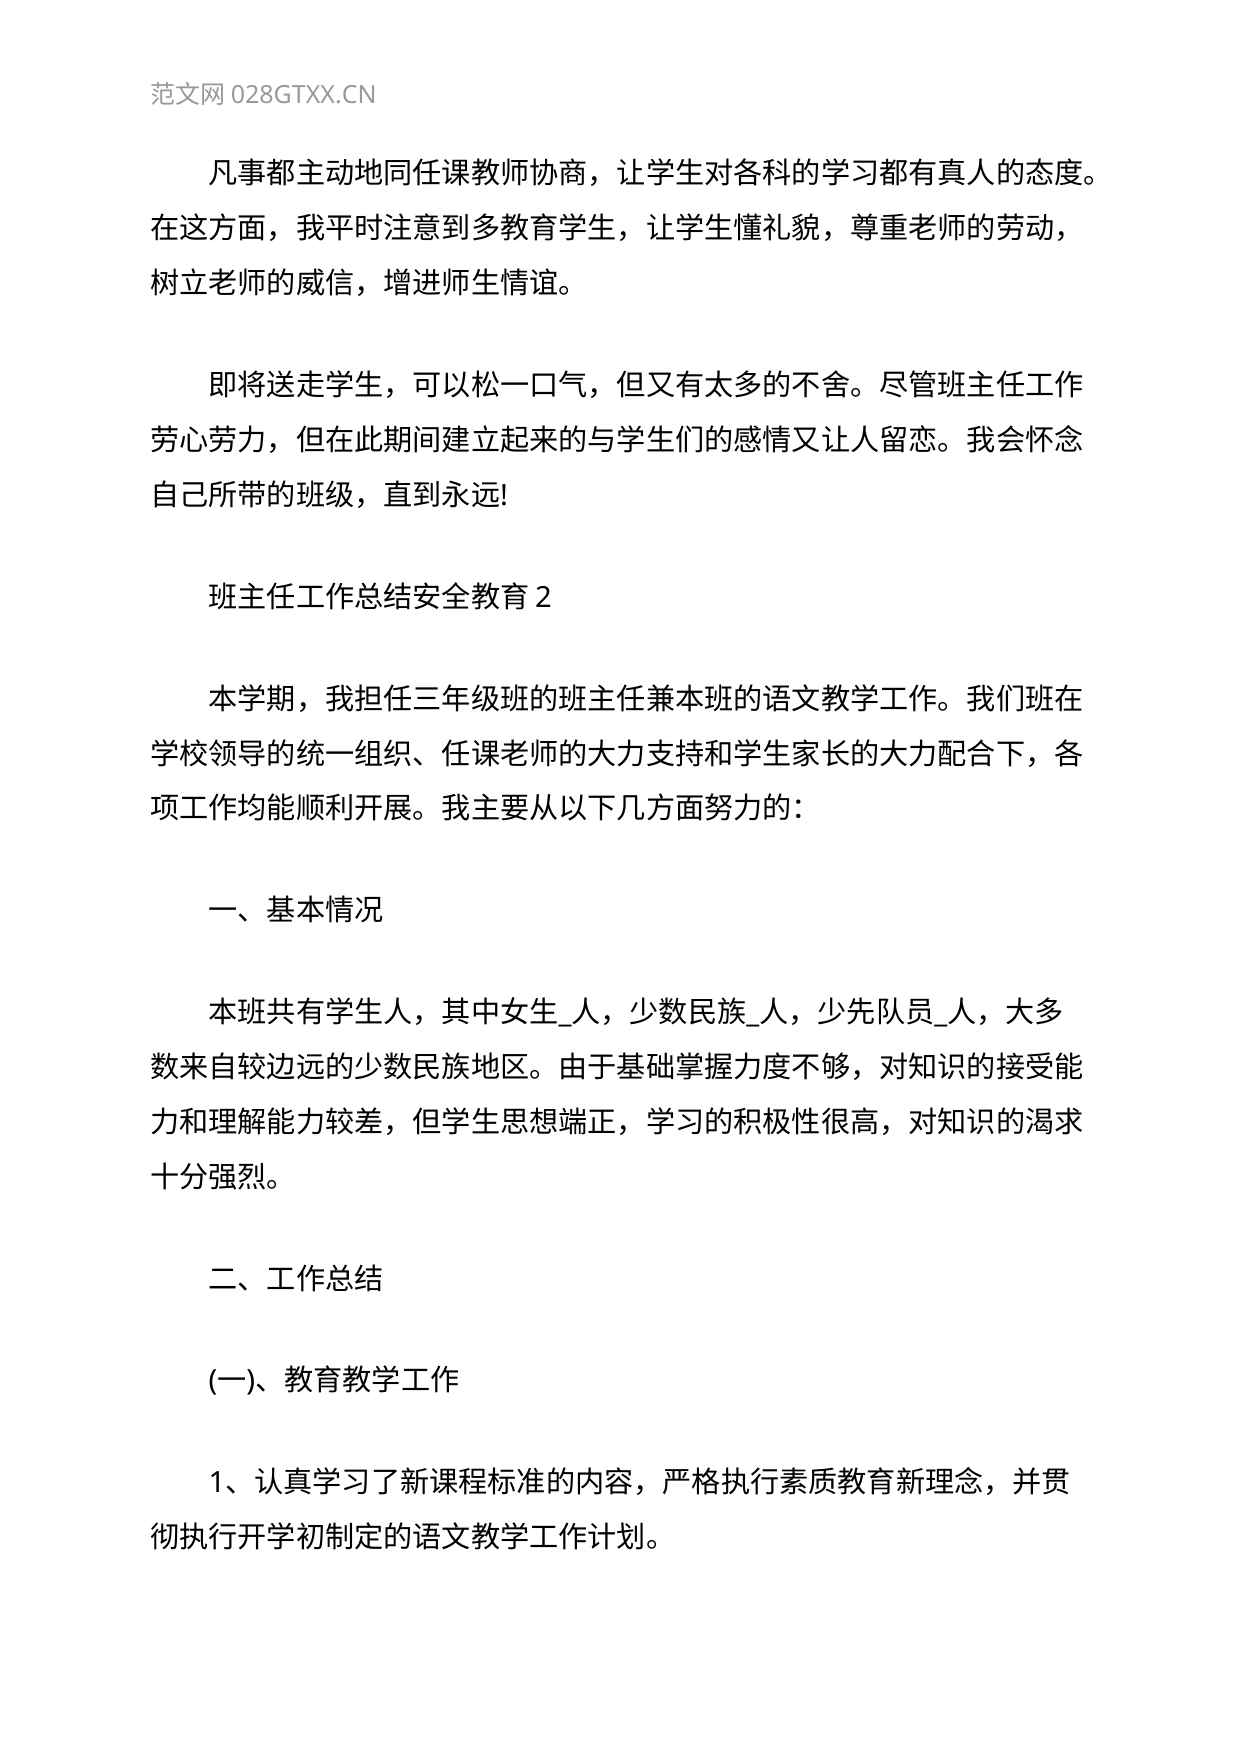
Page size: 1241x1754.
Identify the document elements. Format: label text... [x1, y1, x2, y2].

text 即将送走学生，可以松一口气，但又有太多的不舍。尽管班主任工作劳心劳力，但在此期间建立起来的与学生们的感情又让人留恋。我会怀念自己所带的班级，直到永远! [150, 362, 1090, 514]
text 1、认真学习了新课程标准的内容，严格执行素质教育新理念，并贯彻执行开学初制定的语文教学工作计划。 [150, 1459, 1090, 1556]
text 二、工作总结 [150, 1255, 1090, 1297]
text 一、基本情况 [150, 887, 1090, 929]
text 班主任工作总结安全教育2 [150, 573, 1090, 616]
text (一)、教育教学工作 [150, 1357, 1090, 1399]
text 本学期，我担任三年级班的班主任兼本班的语文教学工作。我们班在学校领导的统一组织、任课老师的大力支持和学生家长的大力配合下，各项工作均能顺利开展。我主要从以下几方面努力的： [150, 675, 1090, 827]
text 凡事都主动地同任课教师协商，让学生对各科的学习都有真人的态度。在这方面，我平时注意到多教育学生，让学生懂礼貌，尊重老师的劳动，树立老师的威信，增进师生情谊。 [150, 150, 1090, 302]
text 本班共有学生人，其中女生_人，少数民族_人，少先队员_人，大多数来自较边远的少数民族地区。由于基础掌握力度不够，对知识的接受能力和理解能力较差，但学生思想端正，学习的积极性很高，对知识的渴求十分强烈。 [150, 989, 1090, 1196]
